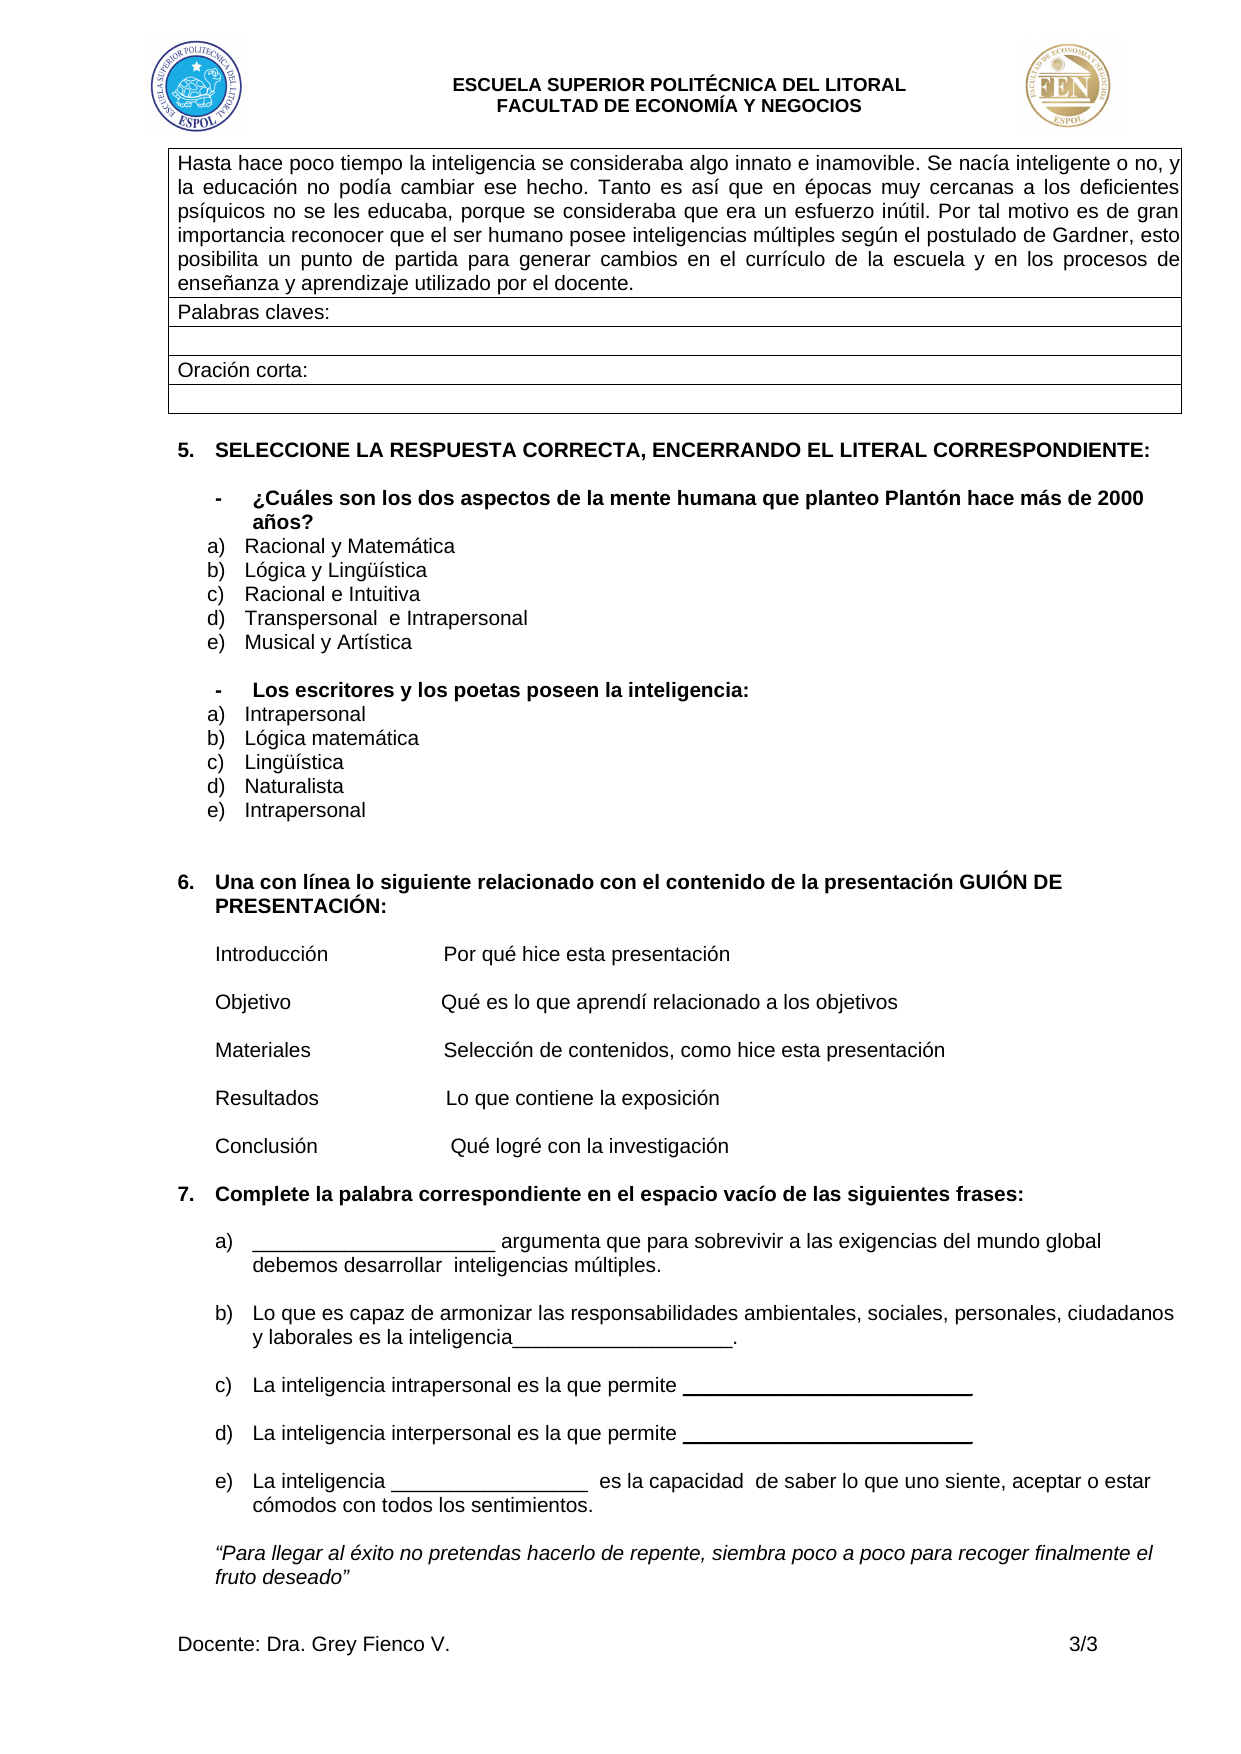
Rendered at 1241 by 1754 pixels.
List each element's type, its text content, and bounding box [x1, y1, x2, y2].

list Complete la palabra correspondiente en el espacio vacío de las siguientes frases: [177, 1181, 1181, 1205]
text Palabras claves: [169, 298, 1181, 326]
list Los escritores y los poetas poseen la inteligencia: [215, 678, 1181, 702]
list Lingüística [207, 750, 1181, 774]
list _____________________ argumenta que para sobrevivir a las exigencias del mundo global debemos desarrollar inteligencias múltiples. [215, 1229, 1181, 1277]
picture [1017, 38, 1123, 133]
list Intrapersonal [207, 798, 1181, 822]
list ¿Cuáles son los dos aspectos de la mente humana que planteo Plantón hace más de 2000 años? [215, 486, 1181, 534]
list Musical y Artística [207, 630, 1181, 654]
list Lógica matemática [207, 726, 1181, 750]
list Transpersonal e Intrapersonal [207, 606, 1181, 630]
text Materiales Selección de contenidos, como hice esta presentación [215, 1038, 1181, 1062]
list Lógica y Lingüística [207, 558, 1181, 582]
list La inteligencia intrapersonal es la que permite _________________________ [215, 1373, 1181, 1397]
picture [146, 37, 246, 131]
text Conclusión Qué logré con la investigación [215, 1133, 1181, 1157]
list La inteligencia interpersonal es la que permite _________________________ [215, 1421, 1181, 1445]
text Oración corta: [169, 356, 1181, 384]
text Objetivo Qué es lo que aprendí relacionado a los objetivos [215, 990, 1181, 1014]
list Naturalista [207, 774, 1181, 798]
list “Para llegar al éxito no pretendas hacerlo de repente, siembra poco a poco para recoger finalmente el fruto deseado” [215, 1541, 1181, 1589]
list Intrapersonal [207, 702, 1181, 726]
text Introducción Por qué hice esta presentación [215, 942, 1181, 966]
text Hasta hace poco tiempo la inteligencia se consideraba algo innato e inamovible. Se nacía inteligente o no, y la educación no podía cambiar ese hecho. Tanto es así que en épocas muy cercanas a los deficientes psíquicos no se les educaba, porque se consideraba que era un esfuerzo inútil. Por tal motivo es de gran importancia reconocer que el ser humano posee inteligencias múltiples según el postulado de Gardner, esto posibilita un punto de partida para generar cambios en el currículo de la escuela y en los procesos de enseñanza y aprendizaje utilizado por el docente. [169, 149, 1181, 297]
list La inteligencia _________________ es la capacidad de saber lo que uno siente, aceptar o estar cómodos con todos los sentimientos. [215, 1469, 1181, 1517]
list Racional e Intuitiva [207, 582, 1181, 606]
list Una con línea lo siguiente relacionado con el contenido de la presentación GUIÓN DE PRESENTACIÓN: [177, 870, 1181, 918]
text Resultados Lo que contiene la exposición [215, 1086, 1181, 1109]
list SELECCIONE LA RESPUESTA CORRECTA, ENCERRANDO EL LITERAL CORRESPONDIENTE: [177, 438, 1181, 462]
list Lo que es capaz de armonizar las responsabilidades ambientales, sociales, personales, ciudadanos y laborales es la inteligencia___________________. [215, 1301, 1181, 1349]
list Racional y Matemática [207, 534, 1181, 558]
